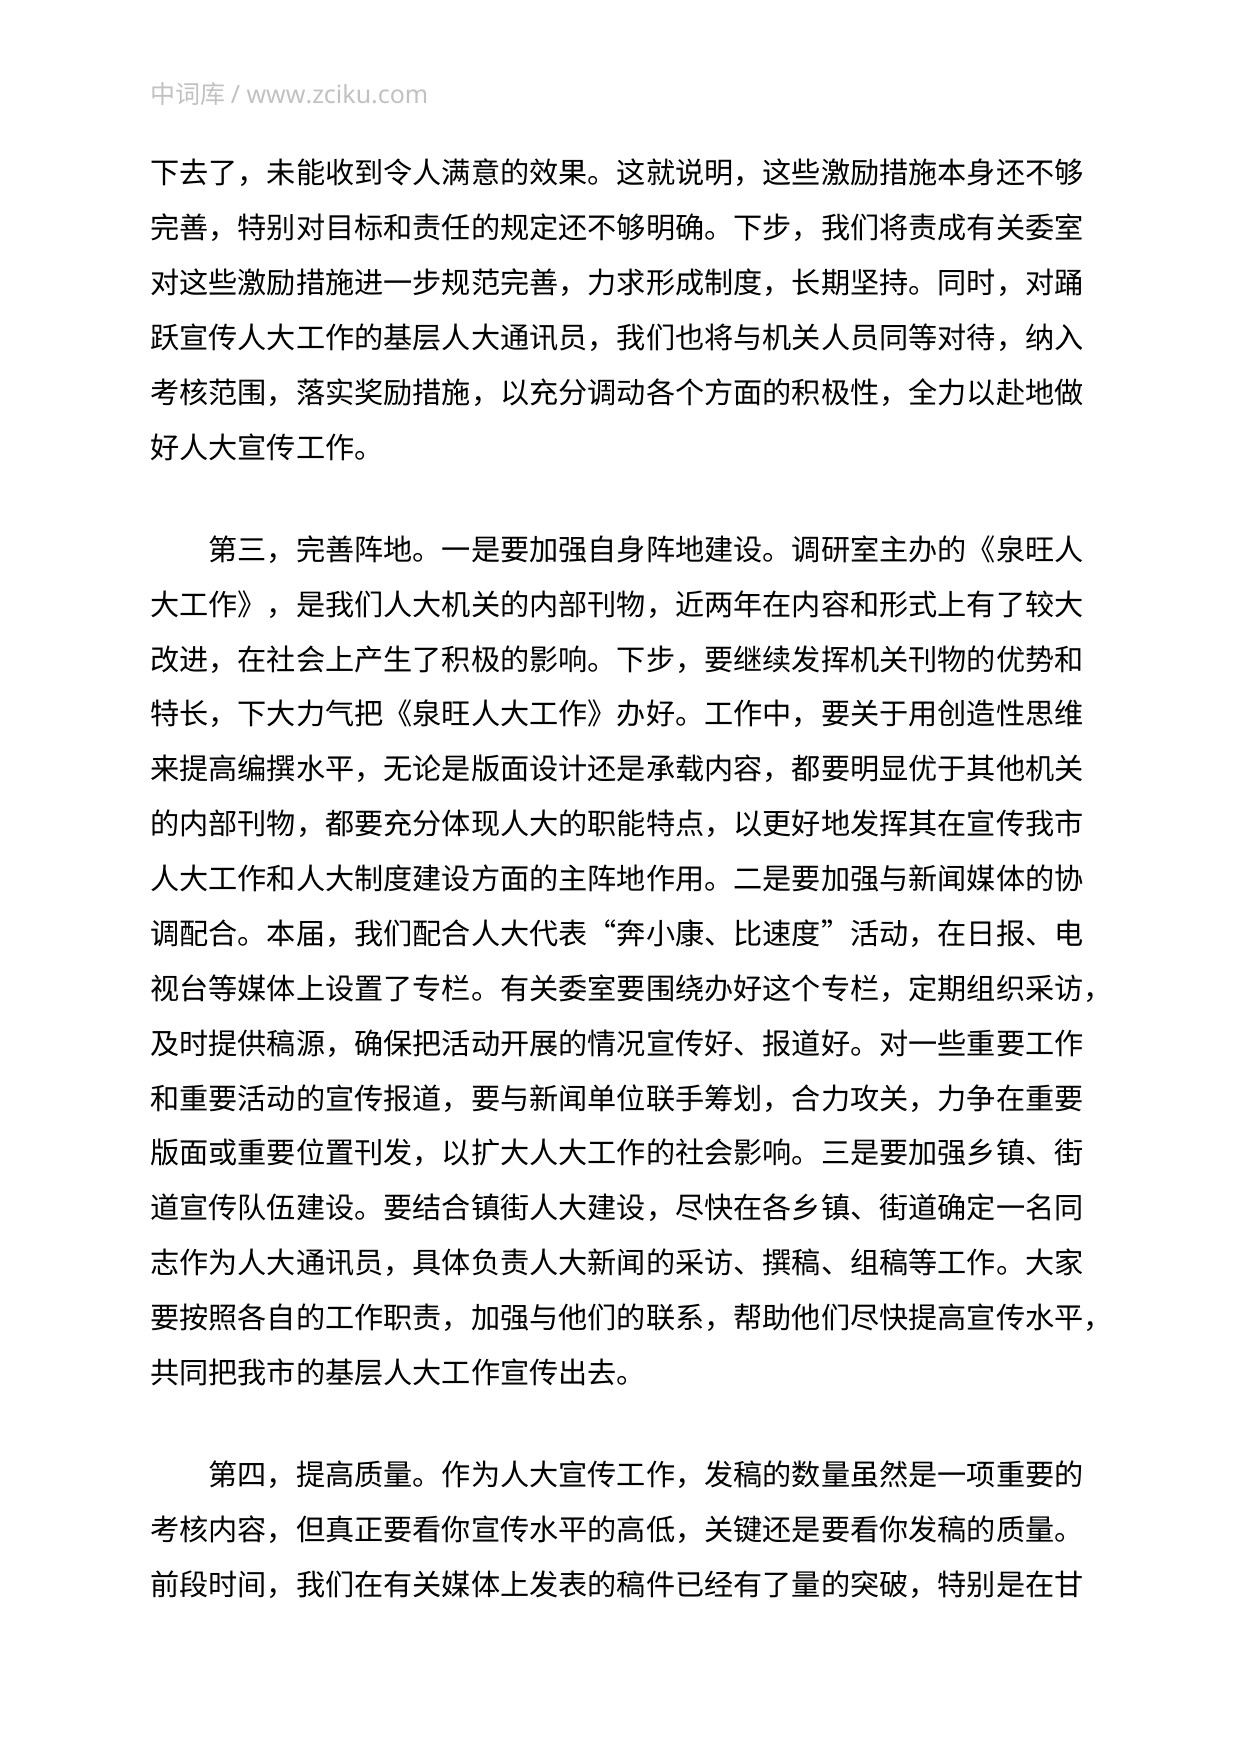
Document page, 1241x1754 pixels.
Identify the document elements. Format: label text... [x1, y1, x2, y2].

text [150, 1451, 1090, 1603]
text 第三，完善阵地。一是要加强自身阵地建设。调研室主办的《泉旺人大工作》，是我们人大机关的内部刊物，近两年在内容和形式上有了较大改进，在社会上产生了积极的影响。下步，要继续发挥机关刊物的优势和特长，下大力气把《泉旺人大工作》办好。工作中，要关于用创造性思维来提高编撰水平，无论是版面设计还是承载内容，都要明显优于其他机关的内部刊物，都要充分体现人大的职能特点，以更好地发挥其在宣传我市人大工作和人大制度建设方面的主阵地作用。二是要加强与新闻媒体的协调配合。本届，我们配合人大代表“奔小康、比速度”活动，在日报、电视台等媒体上设置了专栏。有关委室要围绕办好这个专栏，定期组织采访，及时提供稿源，确保把活动开展的情况宣传好、报道好。对一些重要工作和重要活动的宣传报道，要与新闻单位联手筹划，合力攻关，力争在重要版面或重要位置刊发，以扩大人大工作的社会影响。三是要加强乡镇、街道宣传队伍建设。要结合镇街人大建设，尽快在各乡镇、街道确定一名同志作为人大通讯员，具体负责人大新闻的采访、撰稿、组稿等工作。大家要按照各自的工作职责，加强与他们的联系，帮助他们尽快提高宣传水平，共同把我市的基层人大工作宣传出去。 [150, 526, 1090, 1392]
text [150, 150, 1090, 467]
